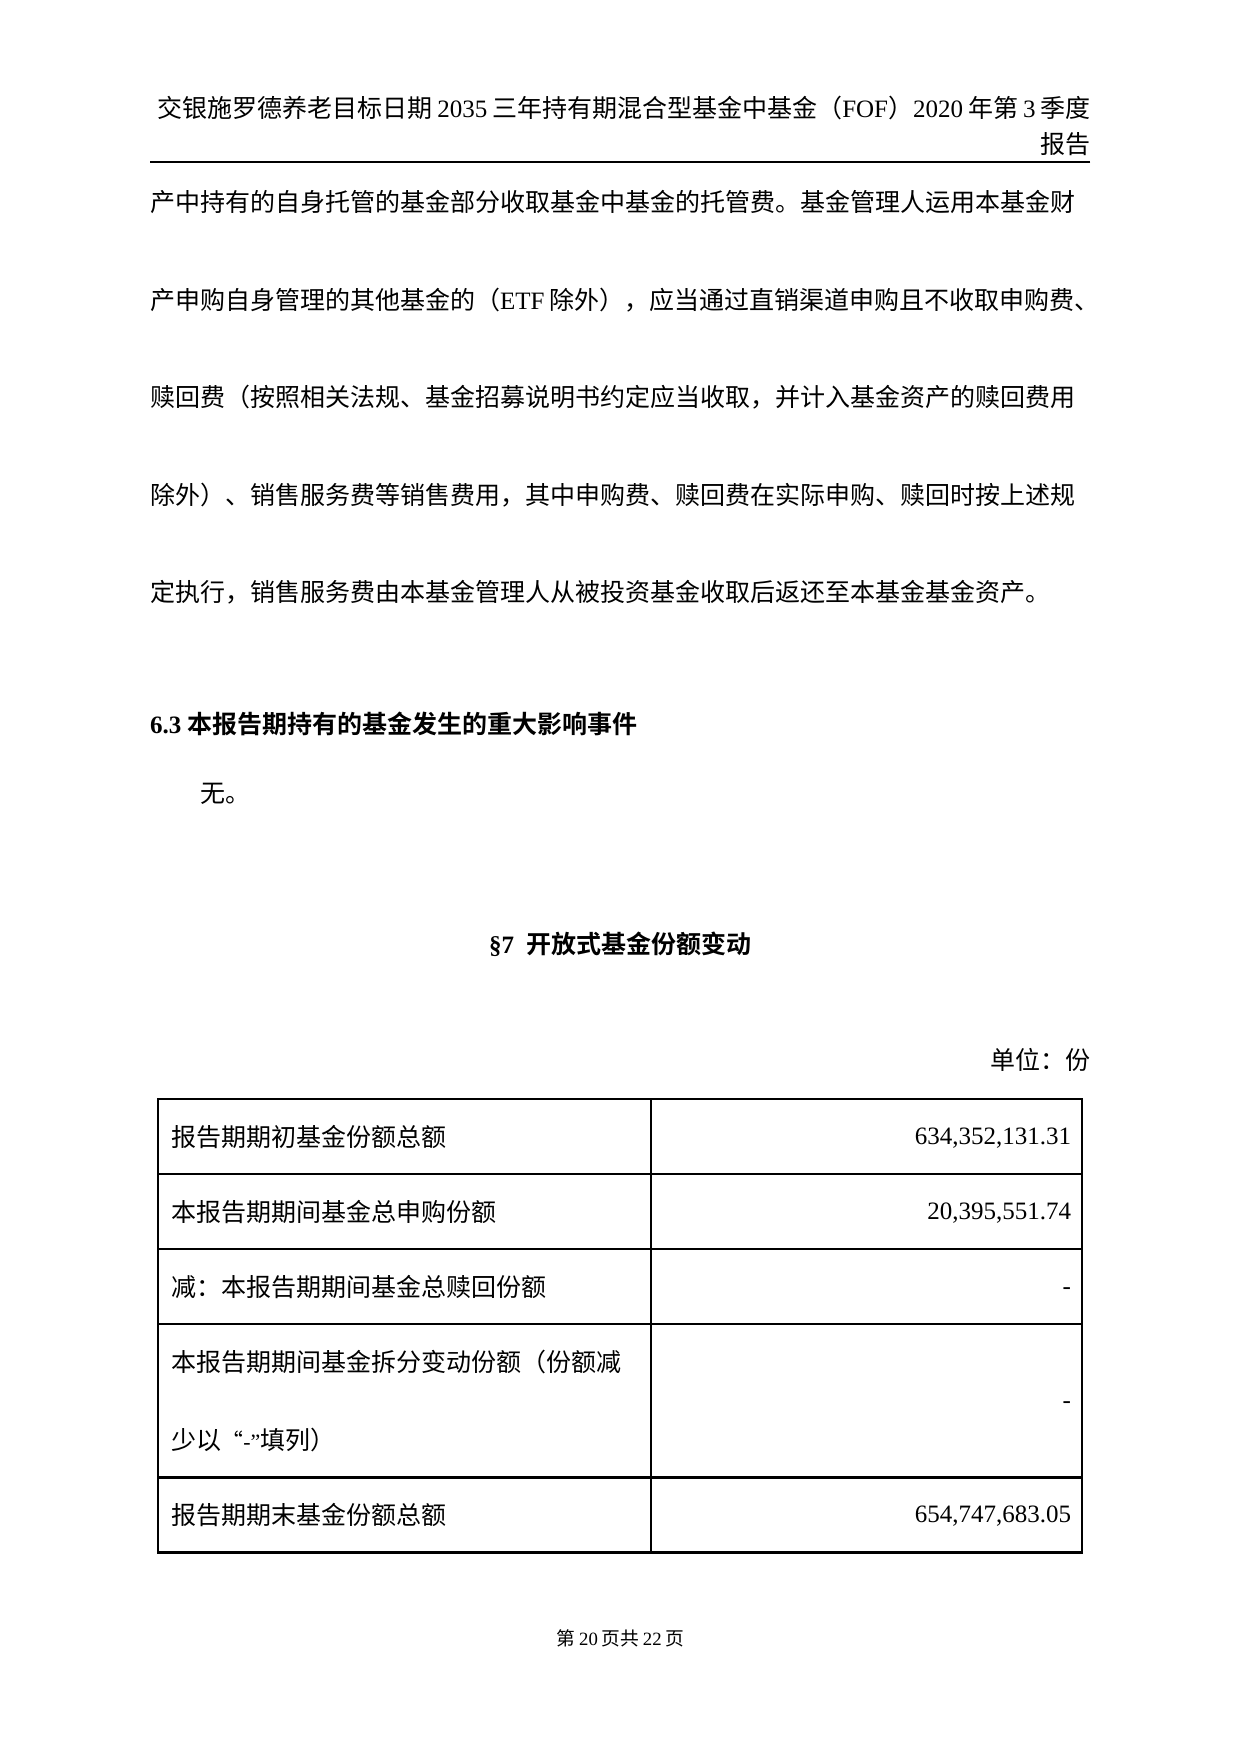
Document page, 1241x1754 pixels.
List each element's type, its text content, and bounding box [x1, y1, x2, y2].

table_header 报告期期初基金份额总额 [159, 1100, 650, 1173]
table_cell 20,395,551.74 [652, 1175, 1081, 1248]
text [150, 168, 1090, 623]
table_header 无。 [139, 759, 1080, 836]
table_header 634,352,131.31 [652, 1100, 1081, 1173]
table_cell 报告期期末基金份额总额 [159, 1479, 650, 1551]
text 单位：份 [152, 1026, 1090, 1091]
table_cell - [652, 1325, 1081, 1476]
subtitle §7 开放式基金份额变动 [150, 910, 1090, 975]
table_cell 减：本报告期期间基金总赎回份额 [159, 1250, 650, 1323]
text 6.3 本报告期持有的基金发生的重大影响事件 [150, 704, 1090, 741]
table_cell 本报告期期间基金总申购份额 [159, 1175, 650, 1248]
table_cell 654,747,683.05 [652, 1479, 1081, 1551]
table_cell 本报告期期间基金拆分变动份额（份额减少以“-”填列） [159, 1325, 650, 1476]
table_cell - [652, 1250, 1081, 1323]
